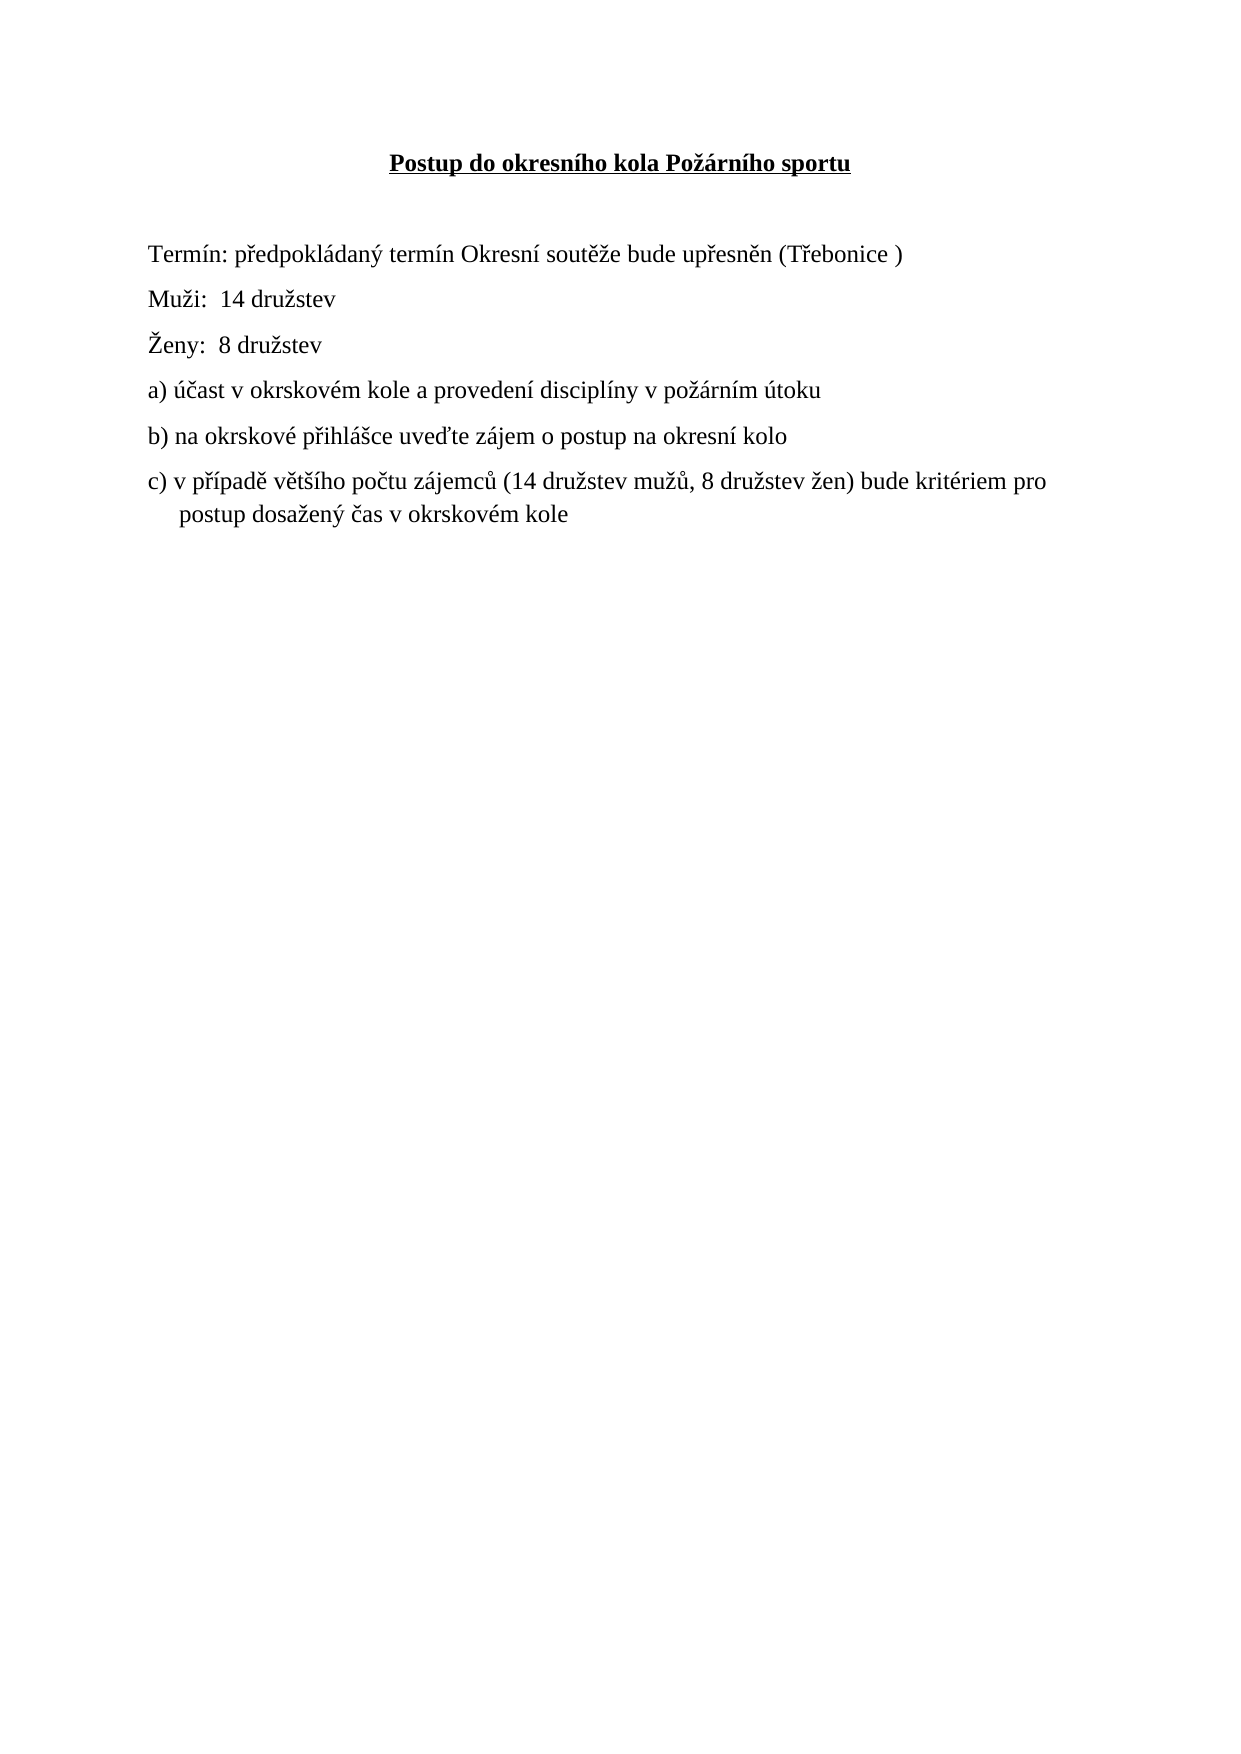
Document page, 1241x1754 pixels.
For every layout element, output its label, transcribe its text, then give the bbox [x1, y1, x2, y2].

text postup dosažený čas v okrskovém kole [148, 499, 1093, 528]
text Muži: 14 družstev [148, 284, 1093, 313]
text b) na okrskové přihlášce uveďte zájem o postup na okresní kolo [148, 421, 1093, 449]
text a) účast v okrskovém kole a provedení disciplíny v požárním útoku [148, 375, 1093, 404]
text c) v případě většího počtu zájemců (14 družstev mužů, 8 družstev žen) bude kritériem pro [148, 466, 1093, 495]
text Postup do okresního kola Požárního sportu [148, 148, 1093, 176]
text Ženy: 8 družstev [148, 330, 1093, 358]
text Termín: předpokládaný termín Okresní soutěže bude upřesněn (Třebonice ) [148, 239, 1093, 267]
